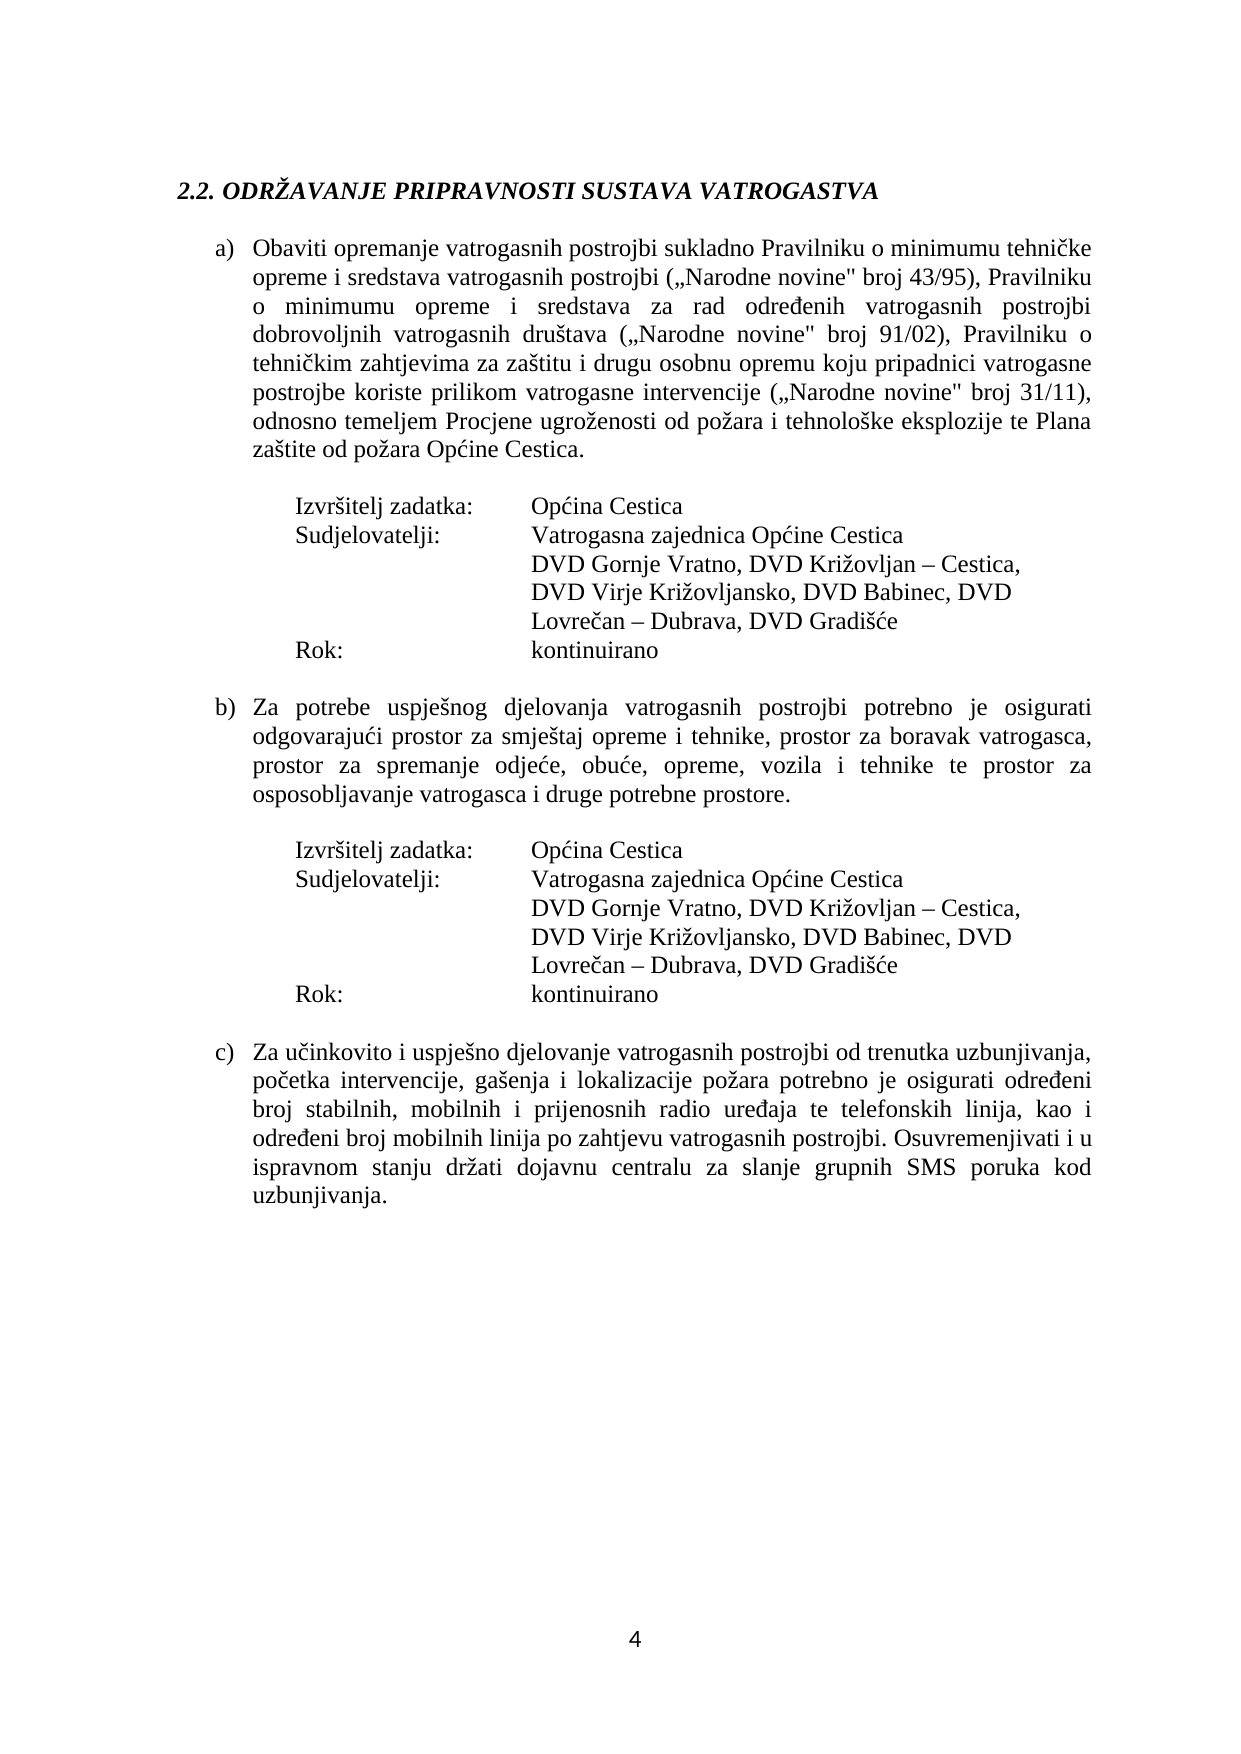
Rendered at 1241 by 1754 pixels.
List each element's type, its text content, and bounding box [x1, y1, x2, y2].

table_cell Sudjelovatelji: [284, 864, 519, 979]
table_cell Sudjelovatelji: [284, 520, 519, 635]
table_cell Vatrogasna zajednica Općine Cestica DVD Gornje Vratno, DVD Križovljan – Cestica, DVD Virje Križovljansko, DVD Babinec, DVD Lovrečan – Dubrava, DVD Gradišće [520, 864, 1080, 979]
table_cell kontinuirano [520, 635, 1080, 664]
table_header Općina Cestica [520, 836, 1080, 864]
subtitle ODRŽAVANJE PRIPRAVNOSTI SUSTAVA VATROGASTVA [177, 176, 1092, 205]
table_cell Rok: [284, 635, 519, 664]
table_cell kontinuirano [520, 979, 1080, 1008]
table_header Izvršitelj zadatka: [284, 491, 519, 520]
table_cell Rok: [284, 979, 519, 1008]
subtitle Za potrebe uspješnog djelovanja vatrogasnih postrojbi potrebno je osigurati odgovarajući prostor za smještaj opreme i tehnike, prostor za boravak vatrogasca, prostor za spremanje odjeće, obuće, opreme, vozila i tehnike te prostor za osposobljavanje vatrogasca i druge potrebne prostore. [215, 692, 1092, 807]
table_header Izvršitelj zadatka: [284, 836, 519, 864]
table_header Općina Cestica [520, 491, 1080, 520]
subtitle Za učinkovito i uspješno djelovanje vatrogasnih postrojbi od trenutka uzbunjivanja, početka intervencije, gašenja i lokalizacije požara potrebno je osigurati određeni broj stabilnih, mobilnih i prijenosnih radio uređaja te telefonskih linija, kao i određeni broj mobilnih linija po zahtjevu vatrogasnih postrojbi. Osuvremenjivati i u ispravnom stanju držati dojavnu centralu za slanje grupnih SMS poruka kod uzbunjivanja. [215, 1037, 1092, 1209]
subtitle Obaviti opremanje vatrogasnih postrojbi sukladno Pravilniku o minimumu tehničke opreme i sredstava vatrogasnih postrojbi („Narodne novine" broj 43/95), Pravilniku o minimumu opreme i sredstava za rad određenih vatrogasnih postrojbi dobrovoljnih vatrogasnih društava („Narodne novine" broj 91/02), Pravilniku o tehničkim zahtjevima za zaštitu i drugu osobnu opremu koju pripadnici vatrogasne postrojbe koriste prilikom vatrogasne intervencije („Narodne novine" broj 31/11), odnosno temeljem Procjene ugroženosti od požara i tehnološke eksplozije te Plana zaštite od požara Općine Cestica. [215, 233, 1092, 463]
table_cell Vatrogasna zajednica Općine Cestica DVD Gornje Vratno, DVD Križovljan – Cestica, DVD Virje Križovljansko, DVD Babinec, DVD Lovrečan – Dubrava, DVD Gradišće [520, 520, 1080, 635]
